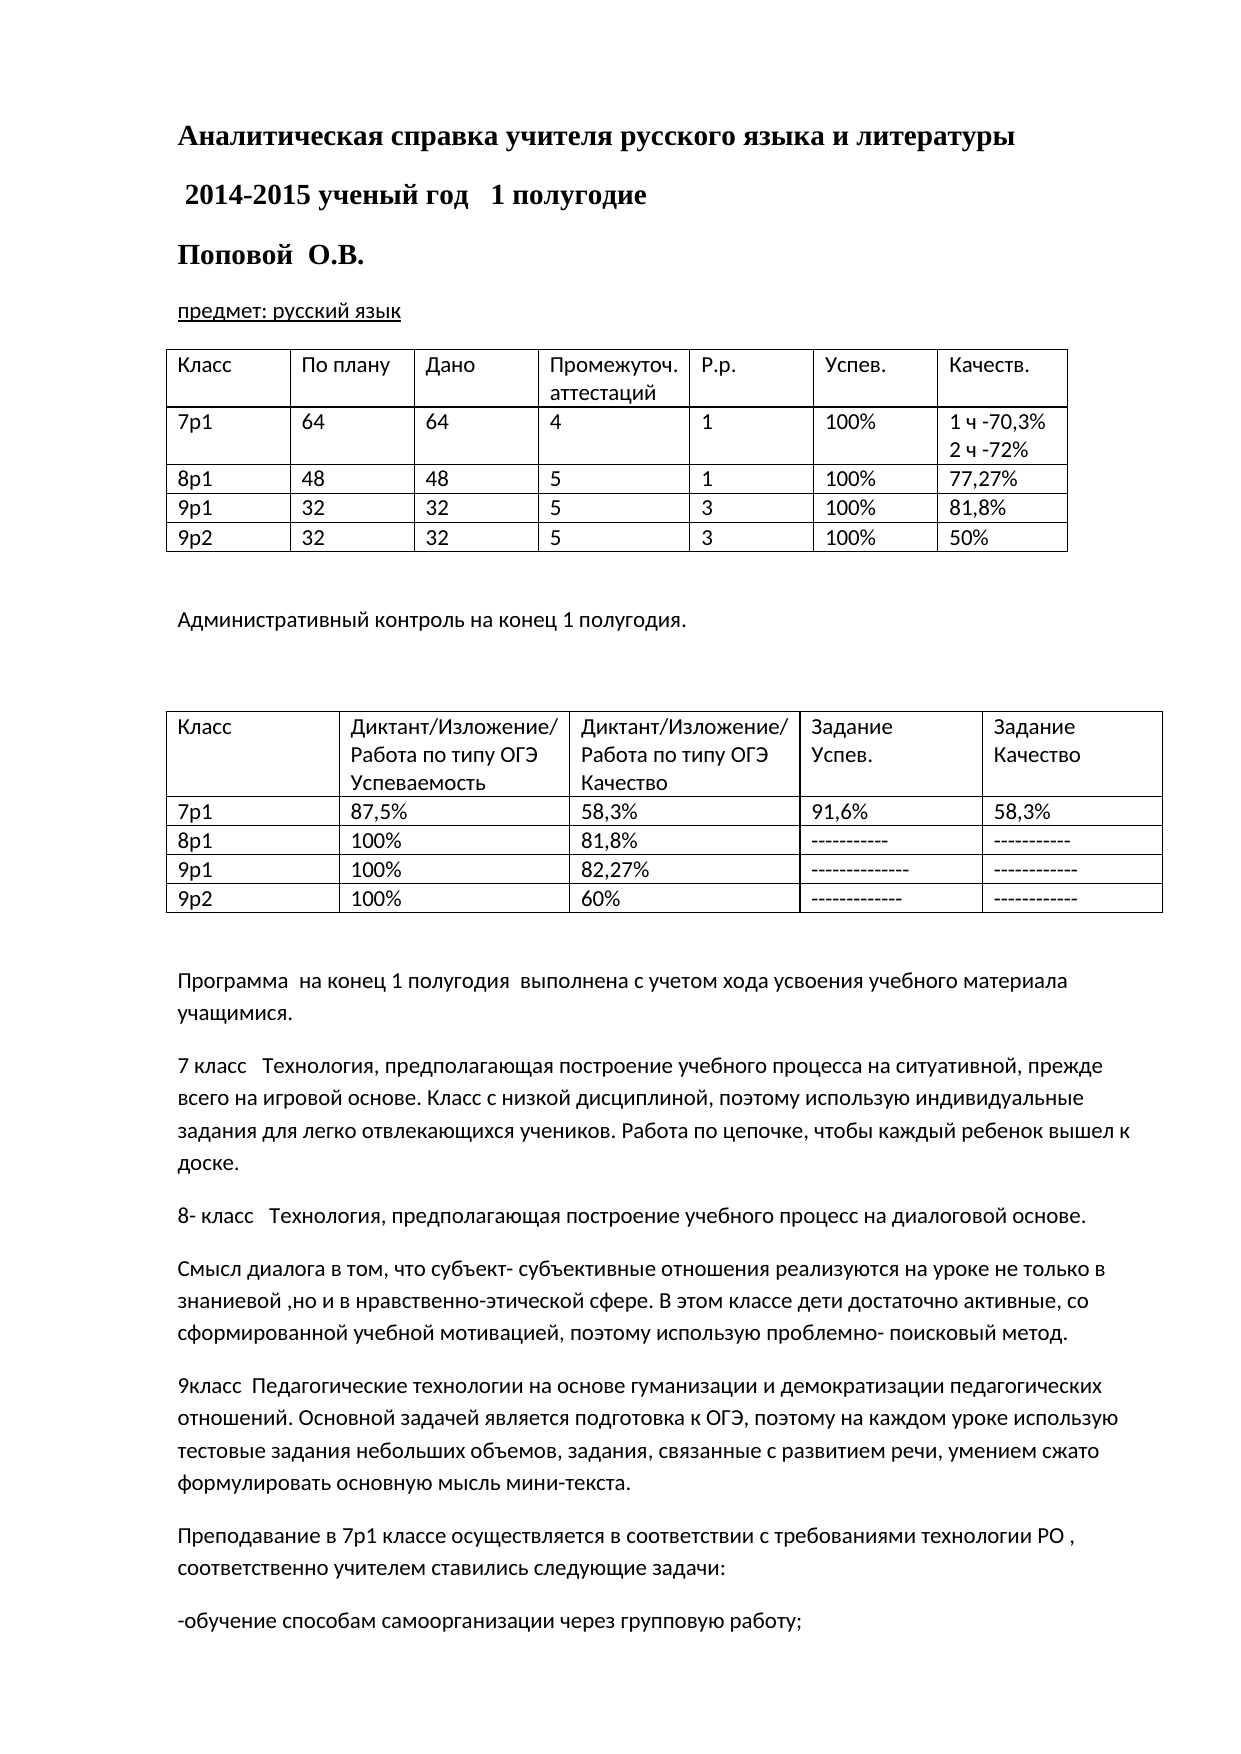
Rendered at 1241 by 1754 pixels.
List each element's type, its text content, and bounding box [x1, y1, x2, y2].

table_cell 9р2 [167, 884, 339, 912]
table_cell 4 [539, 408, 689, 463]
text Административный контроль на конец 1 полугодия. [177, 605, 1152, 633]
text -обучение способам самоорганизации через групповую работу; [177, 1606, 1152, 1634]
table_cell 60% [570, 884, 799, 912]
table_cell 64 [291, 408, 414, 463]
table_cell 9р2 [167, 523, 290, 551]
table_header Задание Качество [983, 712, 1162, 796]
table_cell 91,6% [801, 797, 982, 825]
table_cell 5 [539, 494, 689, 522]
text Аналитическая справка учителя русского языка и литературы [177, 118, 1152, 152]
table_header Успев. [814, 350, 937, 406]
table_cell 1 ч -70,3% 2 ч -72% [938, 408, 1067, 463]
table_cell 50% [938, 523, 1067, 551]
table_cell 100% [814, 494, 937, 522]
table_cell 58,3% [983, 797, 1162, 825]
table_cell 81,8% [570, 826, 799, 854]
table_cell 48 [415, 465, 538, 492]
text 8- класс Технология, предполагающая построение учебного процесс на диалоговой основе. [177, 1201, 1152, 1229]
table_cell 8р1 [167, 826, 339, 854]
table_cell 100% [814, 523, 937, 551]
table_cell 7р1 [167, 408, 290, 463]
table_cell 82,27% [570, 855, 799, 883]
table_header Класс [167, 350, 290, 406]
table_cell 8р1 [167, 465, 290, 492]
table_cell ----------- [801, 826, 982, 854]
table_cell ----------- [983, 826, 1162, 854]
table_cell 32 [415, 523, 538, 551]
table_header Класс [167, 712, 339, 796]
table_cell 1 [690, 408, 813, 463]
table_cell ------------ [983, 855, 1162, 883]
table_cell 81,8% [938, 494, 1067, 522]
table_header Задание Успев. [801, 712, 982, 796]
text 7 класс Технология, предполагающая построение учебного процесса на ситуативной, прежде всего на игровой основе. Класс с низкой дисциплиной, поэтому использую индивидуальные задания для легко отвлекающихся учеников. Работа по цепочке, чтобы каждый ребенок вышел к доске. [177, 1051, 1152, 1176]
table_cell 100% [814, 408, 937, 463]
table_cell 3 [690, 523, 813, 551]
table_cell 58,3% [570, 797, 799, 825]
table_cell ------------ [983, 884, 1162, 912]
text Смысл диалога в том, что субъект- субъективные отношения реализуются на уроке не только в знаниевой ,но и в нравственно-этической сфере. В этом классе дети достаточно активные, со сформированной учебной мотивацией, поэтому использую проблемно- поисковый метод. [177, 1254, 1152, 1346]
table_cell 32 [291, 523, 414, 551]
table_cell 5 [539, 523, 689, 551]
table_header По плану [291, 350, 414, 406]
table_cell 32 [291, 494, 414, 522]
table_cell 1 [690, 465, 813, 492]
table_header Качеств. [938, 350, 1067, 406]
text 2014-2015 ученый год 1 полугодие [177, 177, 1152, 211]
table_cell 100% [340, 826, 569, 854]
table_cell 100% [340, 855, 569, 883]
table_header Диктант/Изложение/ Работа по типу ОГЭ Качество [570, 712, 799, 796]
text предмет: русский язык [177, 296, 1152, 324]
table_cell 64 [415, 408, 538, 463]
table_header Диктант/Изложение/ Работа по типу ОГЭ Успеваемость [340, 712, 569, 796]
table_cell -------------- [801, 855, 982, 883]
text Поповой О.В. [177, 237, 1152, 270]
table_cell 5 [539, 465, 689, 492]
table_cell 7р1 [167, 797, 339, 825]
table_cell 9р1 [167, 494, 290, 522]
table_cell 77,27% [938, 465, 1067, 492]
table_cell 100% [340, 884, 569, 912]
text 9класс Педагогические технологии на основе гуманизации и демократизации педагогических отношений. Основной задачей является подготовка к ОГЭ, поэтому на каждом уроке использую тестовые задания небольших объемов, задания, связанные с развитием речи, умением сжато формулировать основную мысль мини-текста. [177, 1371, 1152, 1496]
text Преподавание в 7р1 классе осуществляется в соответствии с требованиями технологии РО , соответственно учителем ставились следующие задачи: [177, 1521, 1152, 1581]
table_header Р.р. [690, 350, 813, 406]
table_cell 32 [415, 494, 538, 522]
table_cell 100% [814, 465, 937, 492]
text Программа на конец 1 полугодия выполнена с учетом хода усвоения учебного материала учащимися. [177, 966, 1152, 1026]
table_cell 3 [690, 494, 813, 522]
table_cell 48 [291, 465, 414, 492]
table_cell 9р1 [167, 855, 339, 883]
table_header Промежуточ. аттестаций [539, 350, 689, 406]
table_cell 87,5% [340, 797, 569, 825]
table_cell ------------- [801, 884, 982, 912]
table_header Дано [415, 350, 538, 406]
